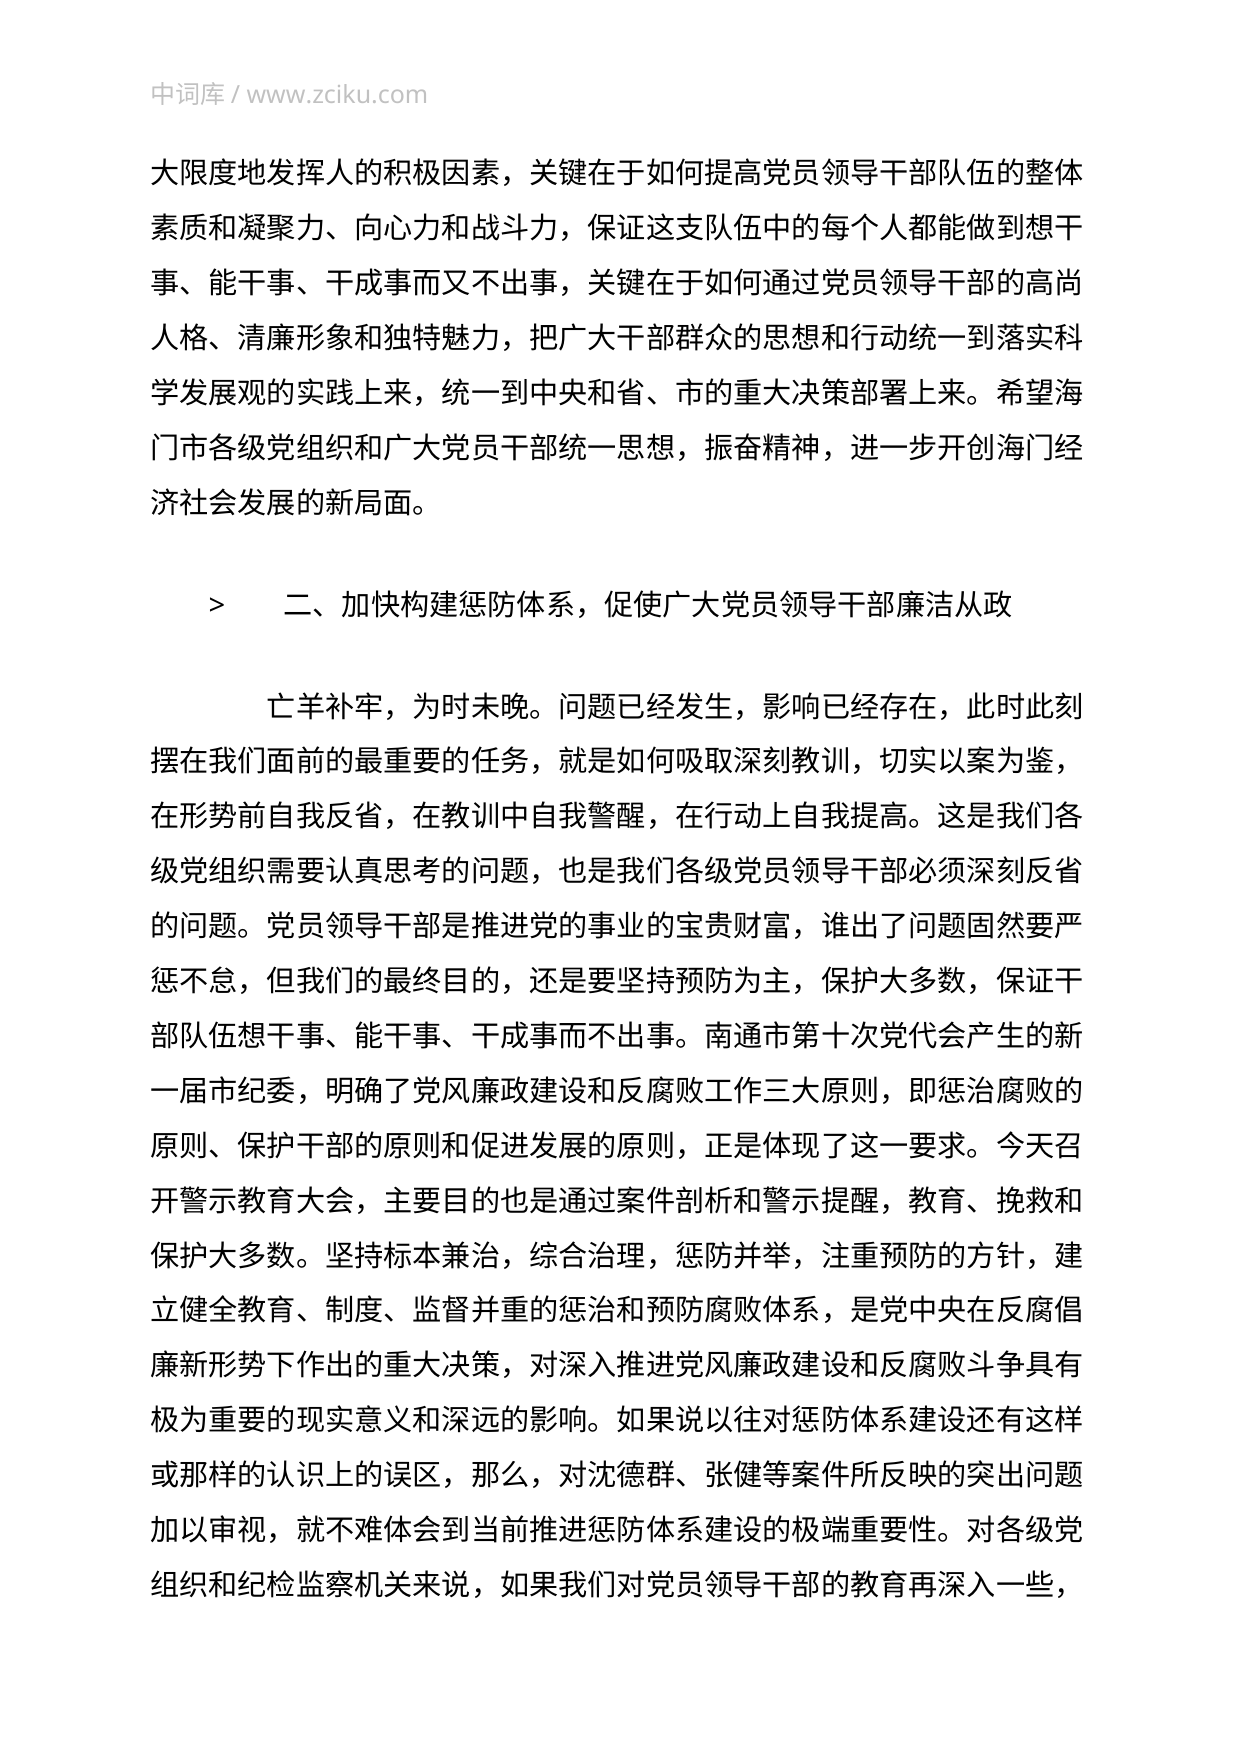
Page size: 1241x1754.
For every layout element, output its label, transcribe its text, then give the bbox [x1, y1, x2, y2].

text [150, 683, 1090, 1604]
text > 二、加快构建惩防体系，促使广大党员领导干部廉洁从政 [150, 581, 1090, 623]
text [150, 150, 1090, 522]
